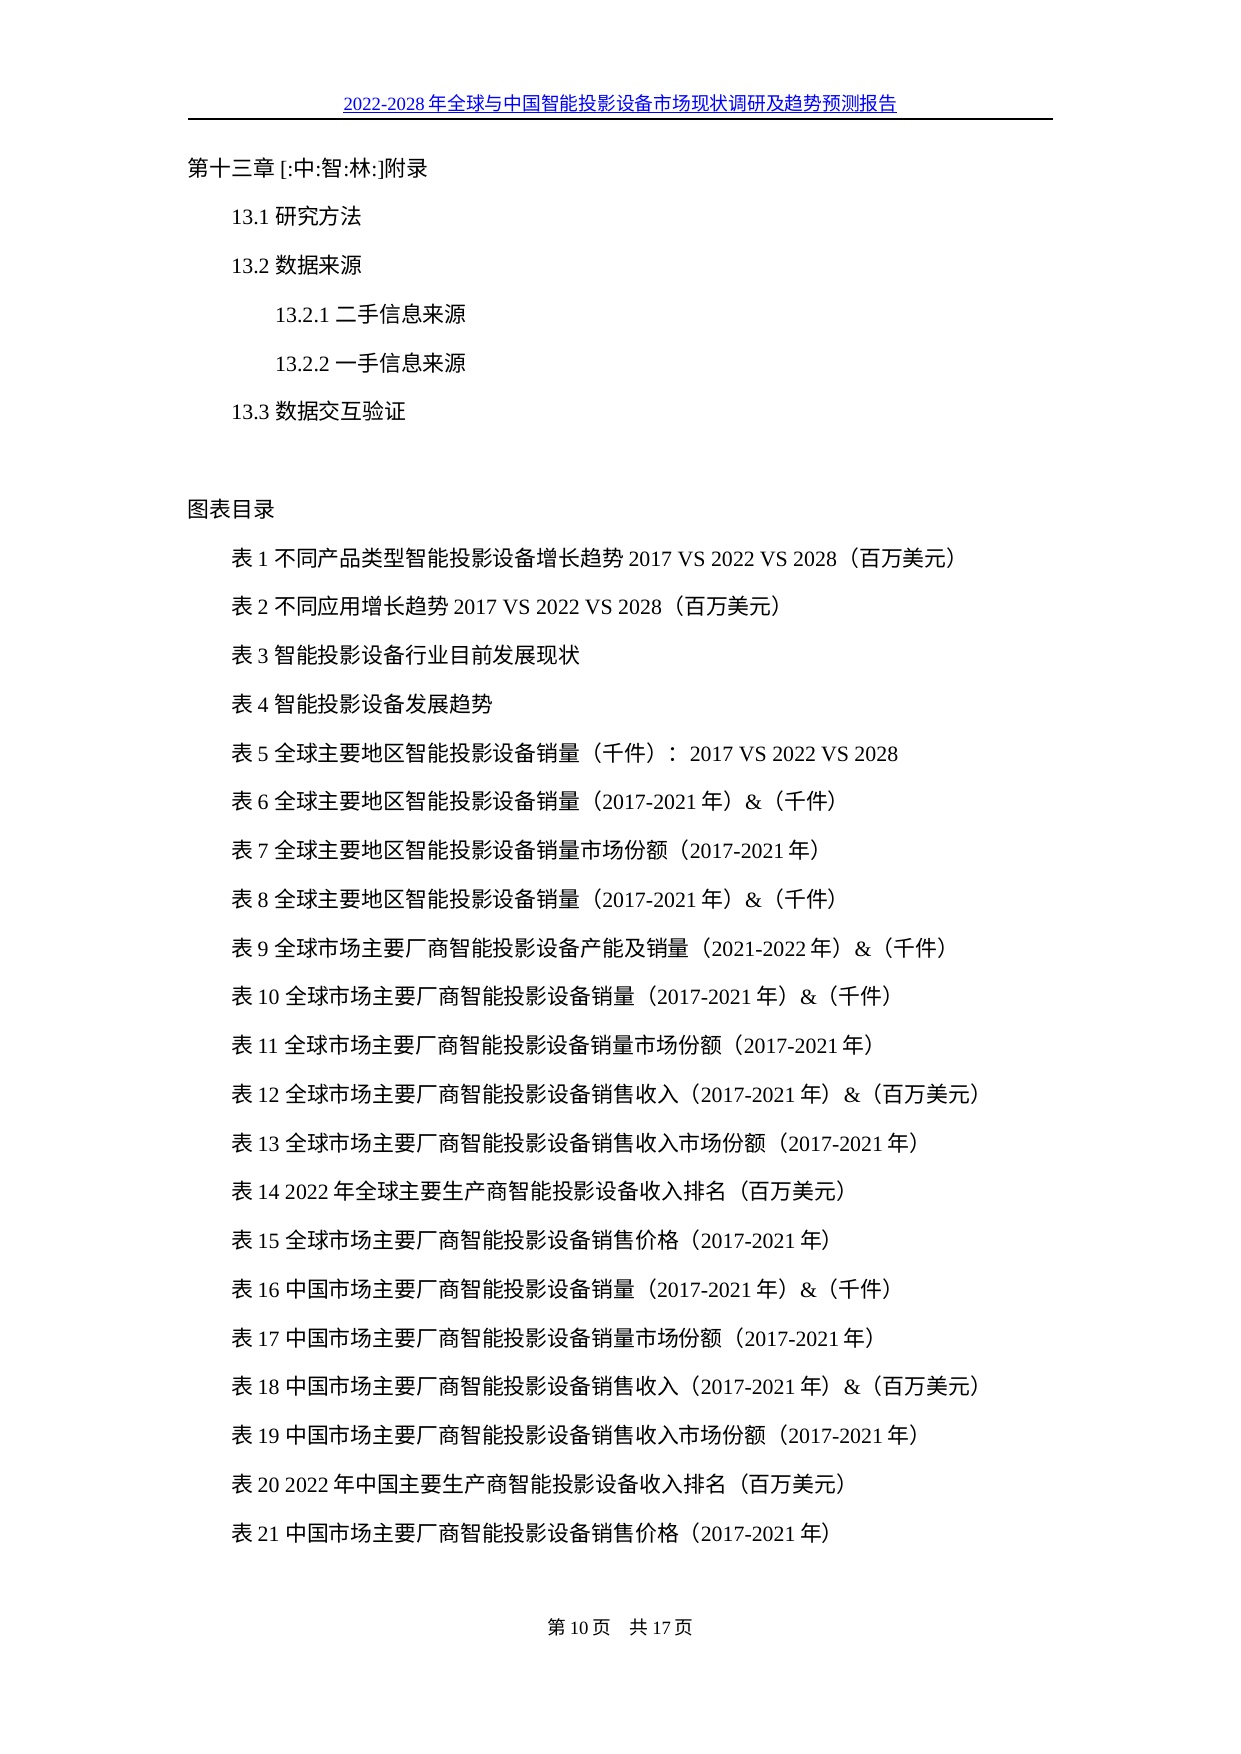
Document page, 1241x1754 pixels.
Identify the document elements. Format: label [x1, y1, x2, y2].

text [187, 150, 1053, 1548]
